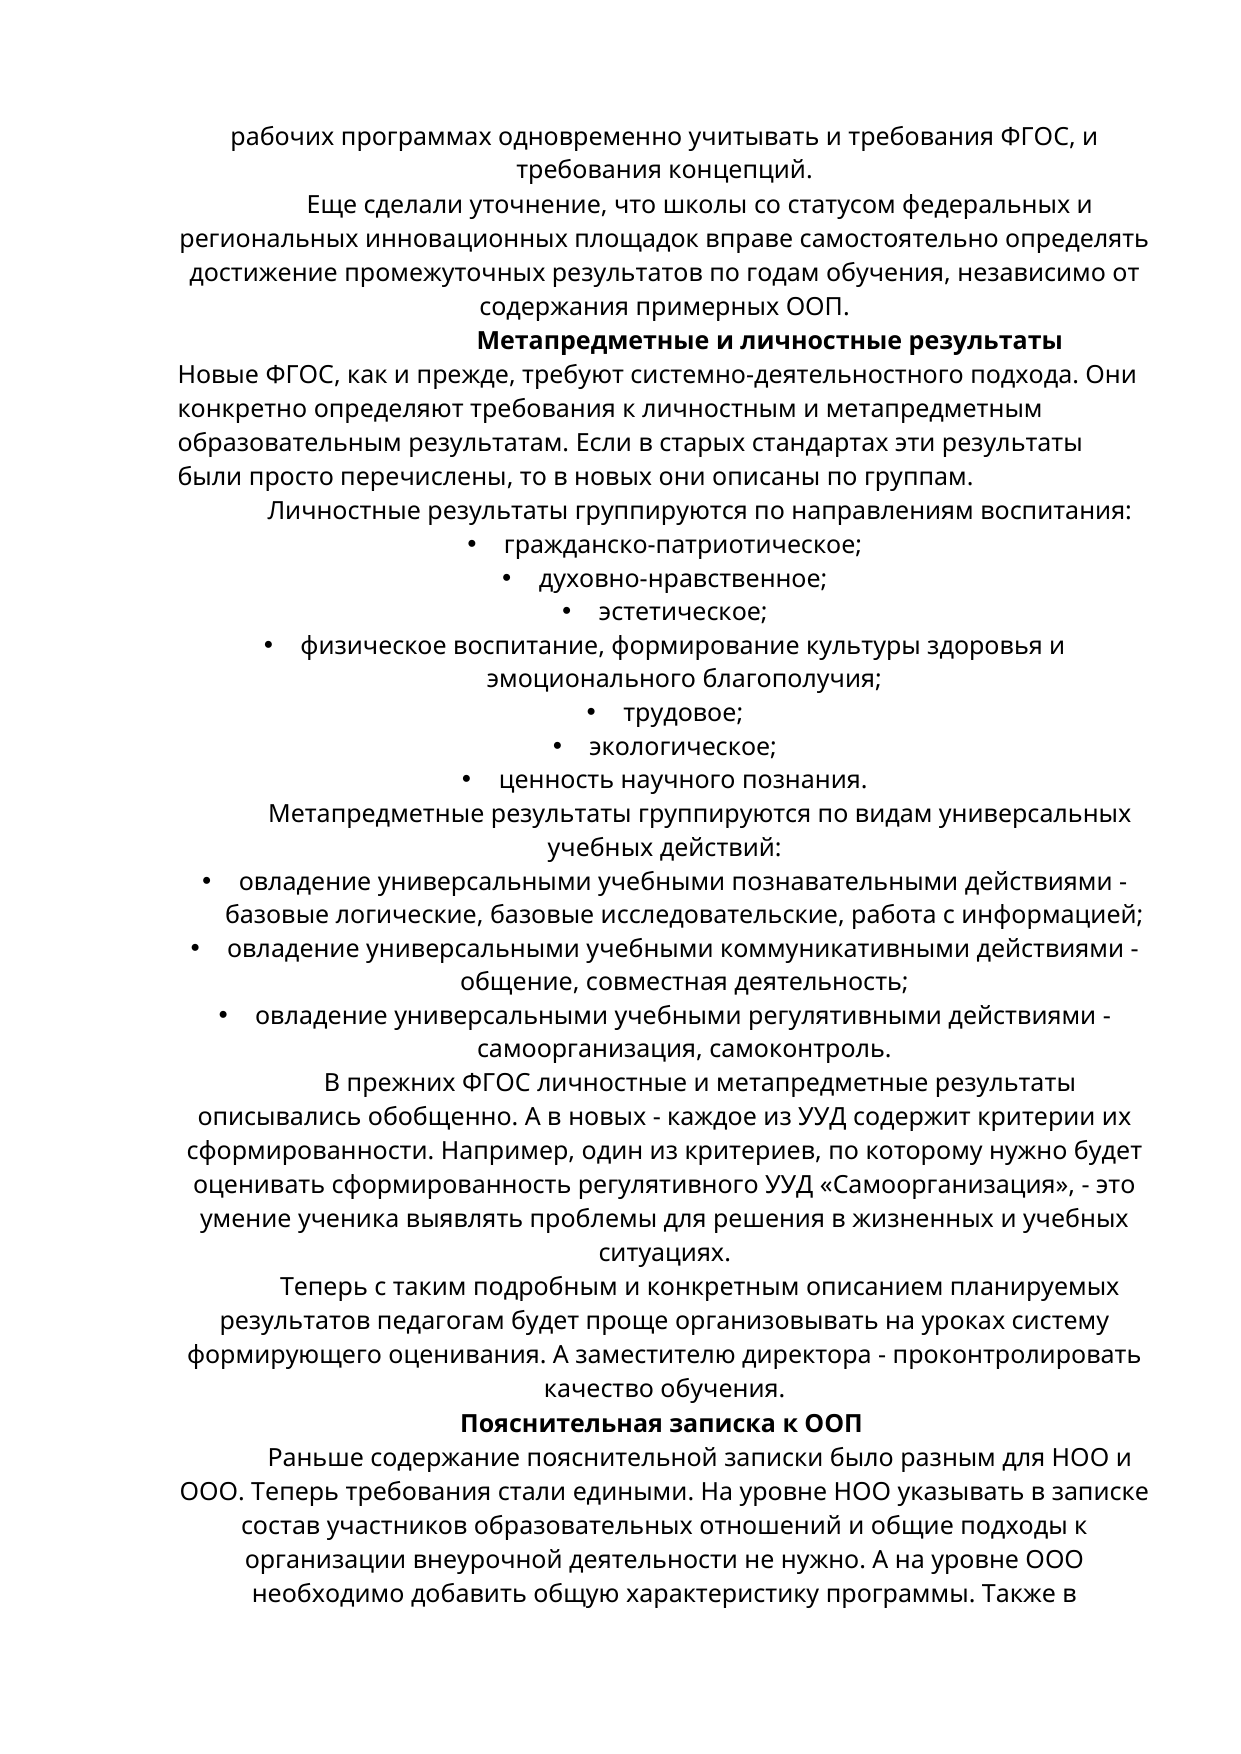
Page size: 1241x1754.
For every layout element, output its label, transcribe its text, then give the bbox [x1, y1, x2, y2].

text Метапредметные результаты группируются по видам универсальных учебных действий: [177, 795, 1152, 863]
text Метапредметные и личностные результаты [177, 322, 1152, 357]
text Пояснительная записка к ООП [177, 1405, 1145, 1439]
text Личностные результаты группируются по направлениям воспитания: [177, 493, 1152, 527]
list овладение универсальными учебными коммуникативными действиями - общение, совместная деятельность; [177, 930, 1152, 997]
text Теперь с таким подробным и конкретным описанием планируемых результатов педагогам будет проще организовывать на уроках систему формирующего оценивания. А заместителю директора - проконтролировать качество обучения. [177, 1269, 1152, 1405]
list духовно-нравственное; [177, 560, 1152, 594]
list овладение универсальными учебными регулятивными действиями - самоорганизация, самоконтроль. [177, 997, 1152, 1064]
list гражданско-патриотическое; [177, 527, 1152, 560]
list трудовое; [177, 694, 1152, 728]
list овладение универсальными учебными познавательными действиями - базовые логические, базовые исследовательские, работа с информацией; [177, 863, 1152, 930]
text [177, 118, 1152, 186]
text Новые ФГОС, как и прежде, требуют системно-деятельностного подхода. Они конкретно определяют требования к личностным и метапредметным образовательным результатам. Если в старых стандартах эти результаты были просто перечислены, то в новых они описаны по группам. [177, 357, 1152, 493]
text Еще сделали уточнение, что школы со статусом федеральных и региональных инновационных площадок вправе самостоятельно определять достижение промежуточных результатов по годам обучения, независимо от содержания примерных ООП. [177, 186, 1152, 322]
list ценность научного познания. [177, 762, 1152, 795]
list эстетическое; [177, 594, 1152, 627]
list экологическое; [177, 728, 1152, 762]
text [177, 1439, 1152, 1609]
text В прежних ФГОС личностные и метапредметные результаты описывались обобщенно. А в новых - каждое из УУД содержит критерии их сформированности. Например, один из критериев, по которому нужно будет оценивать сформированность регулятивного УУД «Самоорганизация», - это умение ученика выявлять проблемы для решения в жизненных и учебных ситуациях. [177, 1064, 1152, 1269]
list физическое воспитание, формирование культуры здоровья и эмоционального благополучия; [177, 627, 1152, 694]
